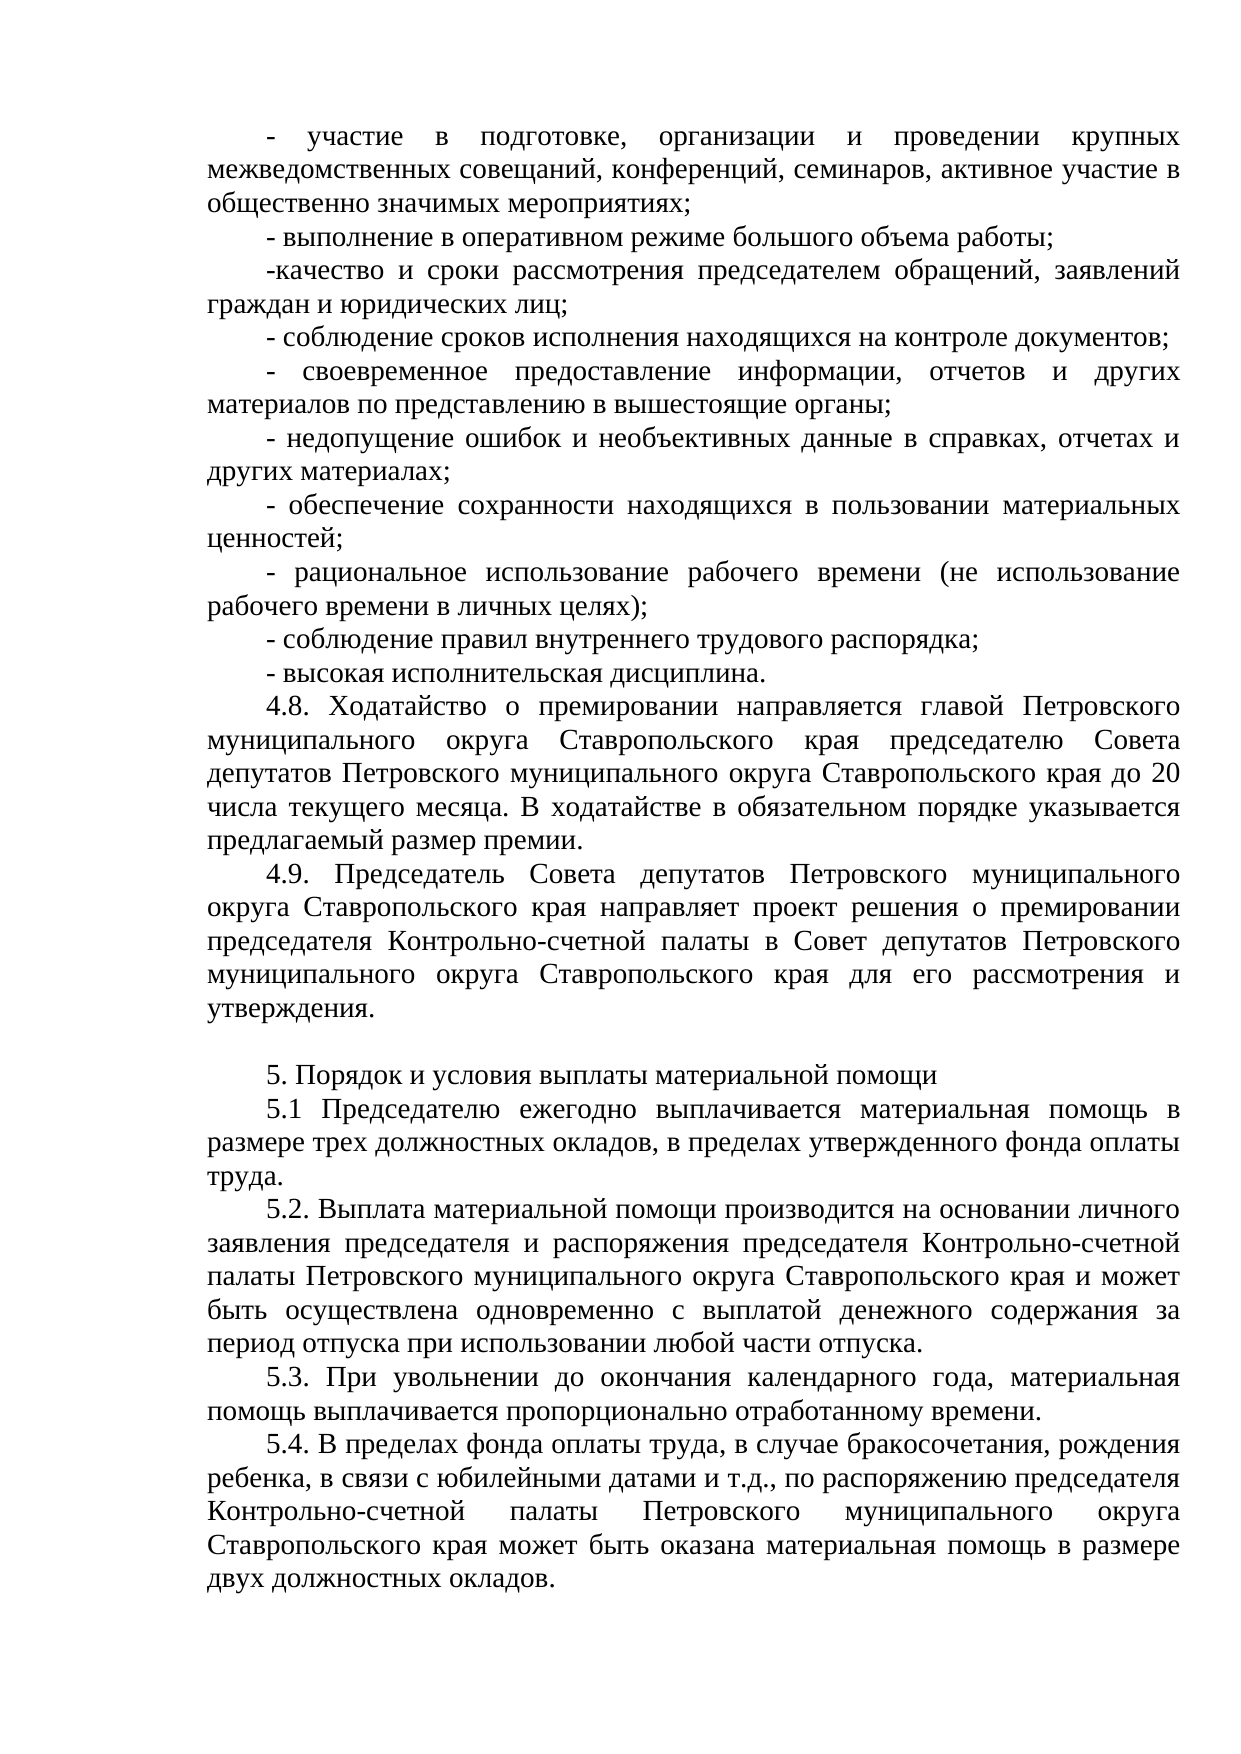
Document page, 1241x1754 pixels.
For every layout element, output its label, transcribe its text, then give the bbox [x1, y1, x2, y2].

text 5.1 Председателю ежегодно выплачивается материальная помощь в размере трех должностных окладов, в пределах утвержденного фонда оплаты труда. [207, 1091, 1181, 1191]
text 5.3. При увольнении до окончания календарного года, материальная помощь выплачивается пропорционально отработанному времени. [207, 1359, 1181, 1426]
text 4.8. Ходатайство о премировании направляется главой Петровского муниципального округа Ставропольского края председателю Совета депутатов Петровского муниципального округа Ставропольского края до 20 числа текущего месяца. В ходатайстве в обязательном порядке указывается предлагаемый размер премии. [207, 688, 1181, 856]
text 5.4. В пределах фонда оплаты труда, в случае бракосочетания, рождения ребенка, в связи с юбилейными датами и т.д., по распоряжению председателя Контрольно-счетной палаты Петровского муниципального округа Ставропольского края может быть оказана материальная помощь в размере двух должностных окладов. [207, 1426, 1181, 1594]
text - соблюдение сроков исполнения находящихся на контроле документов; [207, 319, 1181, 353]
text 4.9. Председатель Совета депутатов Петровского муниципального округа Ставропольского края направляет проект решения о премировании председателя Контрольно-счетной палаты в Совет депутатов Петровского муниципального округа Ставропольского края для его рассмотрения и утверждения. [207, 856, 1181, 1024]
text - соблюдение правил внутреннего трудового распорядка; [207, 621, 1181, 655]
text - рациональное использование рабочего времени (не использование рабочего времени в личных целях); [207, 554, 1181, 621]
text - недопущение ошибок и необъективных данные в справках, отчетах и других материалах; [207, 420, 1181, 487]
text 5. Порядок и условия выплаты материальной помощи [207, 1057, 1181, 1091]
text - своевременное предоставление информации, отчетов и других материалов по представлению в вышестоящие органы; [207, 353, 1181, 420]
text - участие в подготовке, организации и проведении крупных межведомственных совещаний, конференций, семинаров, активное участие в общественно значимых мероприятиях; [207, 118, 1181, 219]
text - высокая исполнительская дисциплина. [207, 655, 1181, 688]
text 5.2. Выплата материальной помощи производится на основании личного заявления председателя и распоряжения председателя Контрольно-счетной палаты Петровского муниципального округа Ставропольского края и может быть осуществлена одновременно с выплатой денежного содержания за период отпуска при использовании любой части отпуска. [207, 1191, 1181, 1359]
text - обеспечение сохранности находящихся в пользовании материальных ценностей; [207, 487, 1181, 554]
text - выполнение в оперативном режиме большого объема работы; [207, 219, 1181, 252]
text -качество и сроки рассмотрения председателем обращений, заявлений граждан и юридических лиц; [207, 252, 1181, 319]
